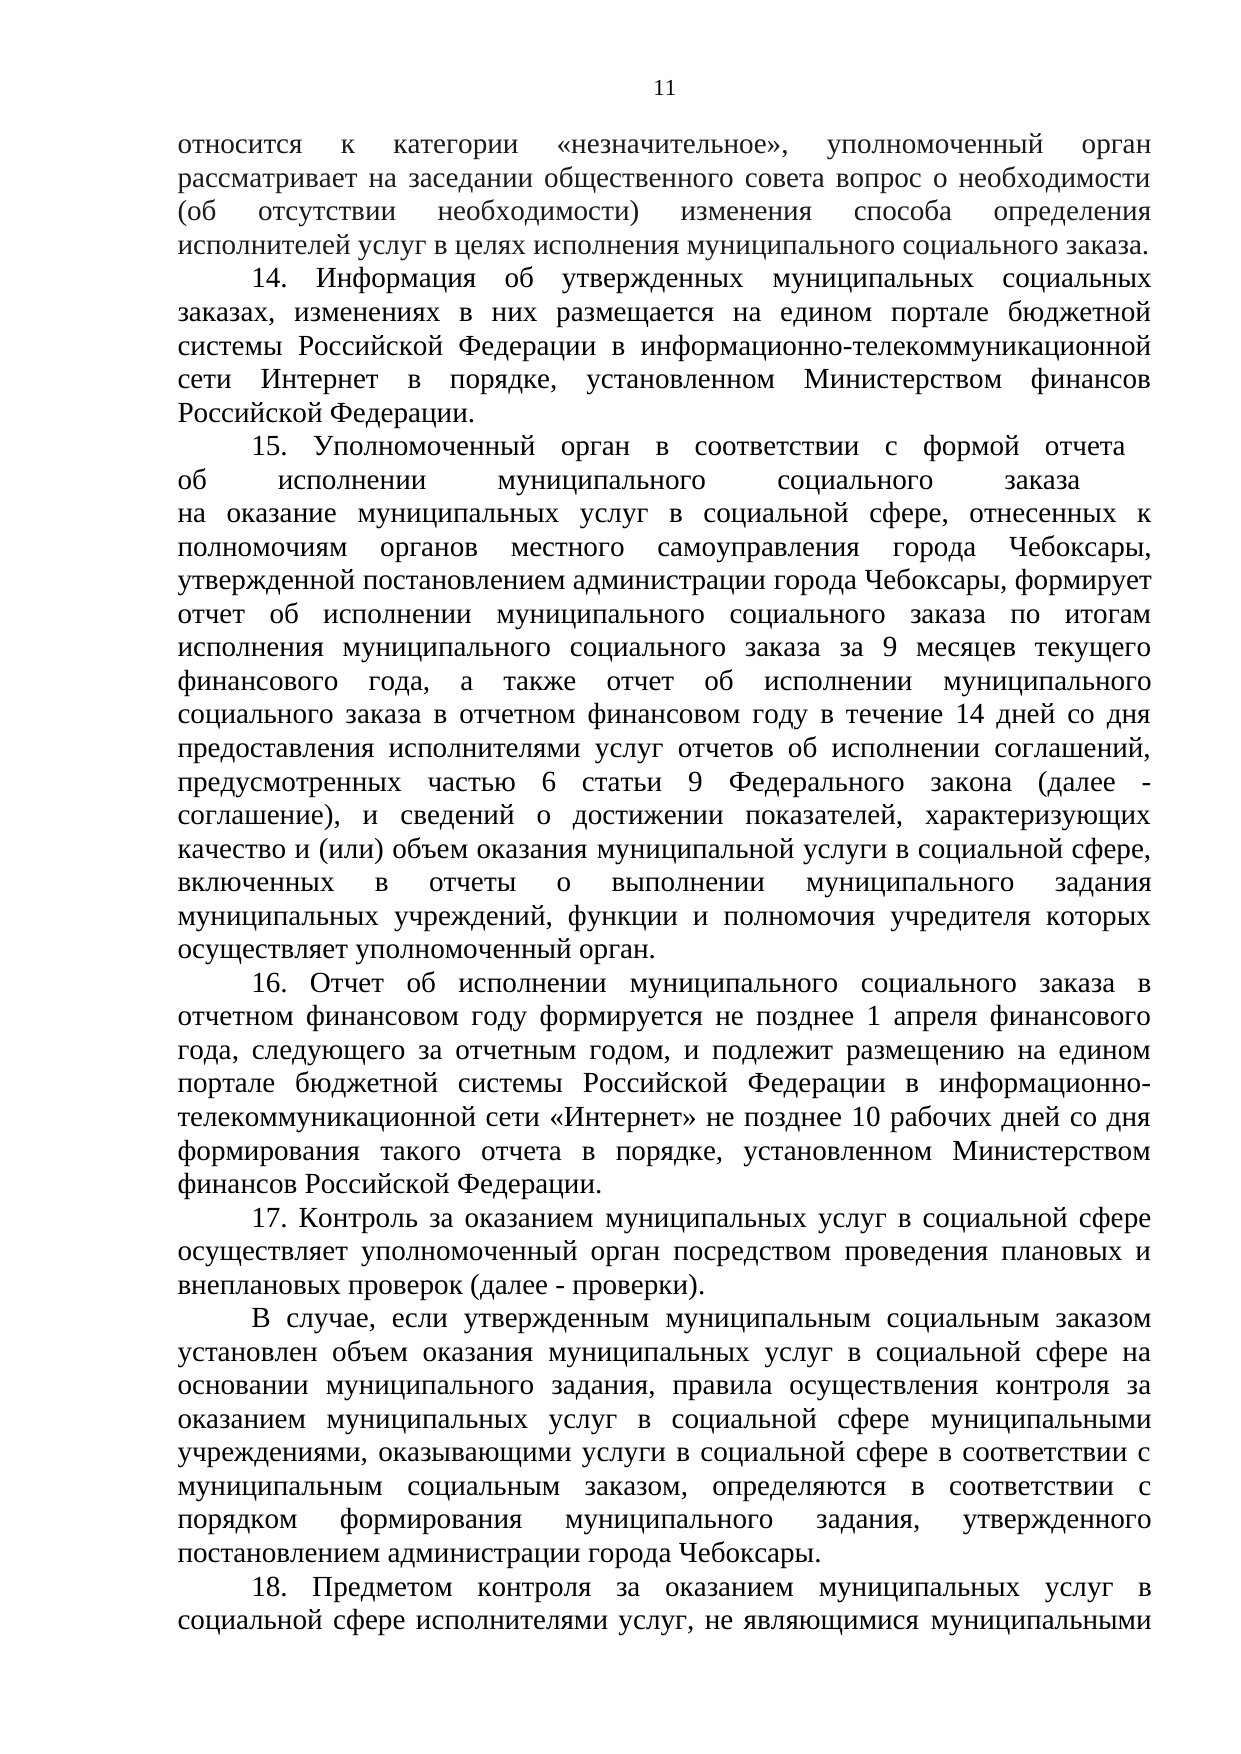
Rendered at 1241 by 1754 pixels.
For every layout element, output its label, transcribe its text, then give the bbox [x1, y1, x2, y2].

text 14. Информация об утвержденных муниципальных социальных заказах, изменениях в них размещается на едином портале бюджетной системы Российской Федерации в информационно-телекоммуникационной сети Интернет в порядке, установленном Министерством финансов Российской Федерации. [177, 261, 1152, 428]
text В случае, если утвержденным муниципальным социальным заказом установлен объем оказания муниципальных услуг в социальной сфере на основании муниципального задания, правила осуществления контроля за оказанием муниципальных услуг в социальной сфере муниципальными учреждениями, оказывающими услуги в социальной сфере в соответствии с муниципальным социальным заказом, определяются в соответствии с порядком формирования муниципального задания, утвержденного постановлением администрации города Чебоксары. [177, 1300, 1152, 1569]
text 16. Отчет об исполнении муниципального социального заказа в отчетном финансовом году формируется не позднее 1 апреля финансового года, следующего за отчетным годом, и подлежит размещению на едином портале бюджетной системы Российской Федерации в информационно-телекоммуникационной сети «Интернет» не позднее 10 рабочих дней со дня формирования такого отчета в порядке, установленном Министерством финансов Российской Федерации. [177, 965, 1152, 1200]
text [177, 126, 1152, 261]
text 17. Контроль за оказанием муниципальных услуг в социальной сфере осуществляет уполномоченный орган посредством проведения плановых и внеплановых проверок (далее - проверки). [177, 1200, 1152, 1300]
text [177, 1569, 1152, 1636]
text 15. Уполномоченный орган в соответствии с формой отчета об исполнении муниципального социального заказа на оказание муниципальных услуг в социальной сфере, отнесенных к полномочиям органов местного самоуправления города Чебоксары, утвержденной постановлением администрации города Чебоксары, формирует отчет об исполнении муниципального социального заказа по итогам исполнения муниципального социального заказа за 9 месяцев текущего финансового года, а также отчет об исполнении муниципального социального заказа в отчетном финансовом году в течение 14 дней со дня предоставления исполнителями услуг отчетов об исполнении соглашений, предусмотренных частью 6 статьи 9 Федерального закона (далее - соглашение), и сведений о достижении показателей, характеризующих качество и (или) объем оказания муниципальной услуги в социальной сфере, включенных в отчеты о выполнении муниципального задания муниципальных учреждений, функции и полномочия учредителя которых осуществляет уполномоченный орган. [177, 428, 1152, 965]
